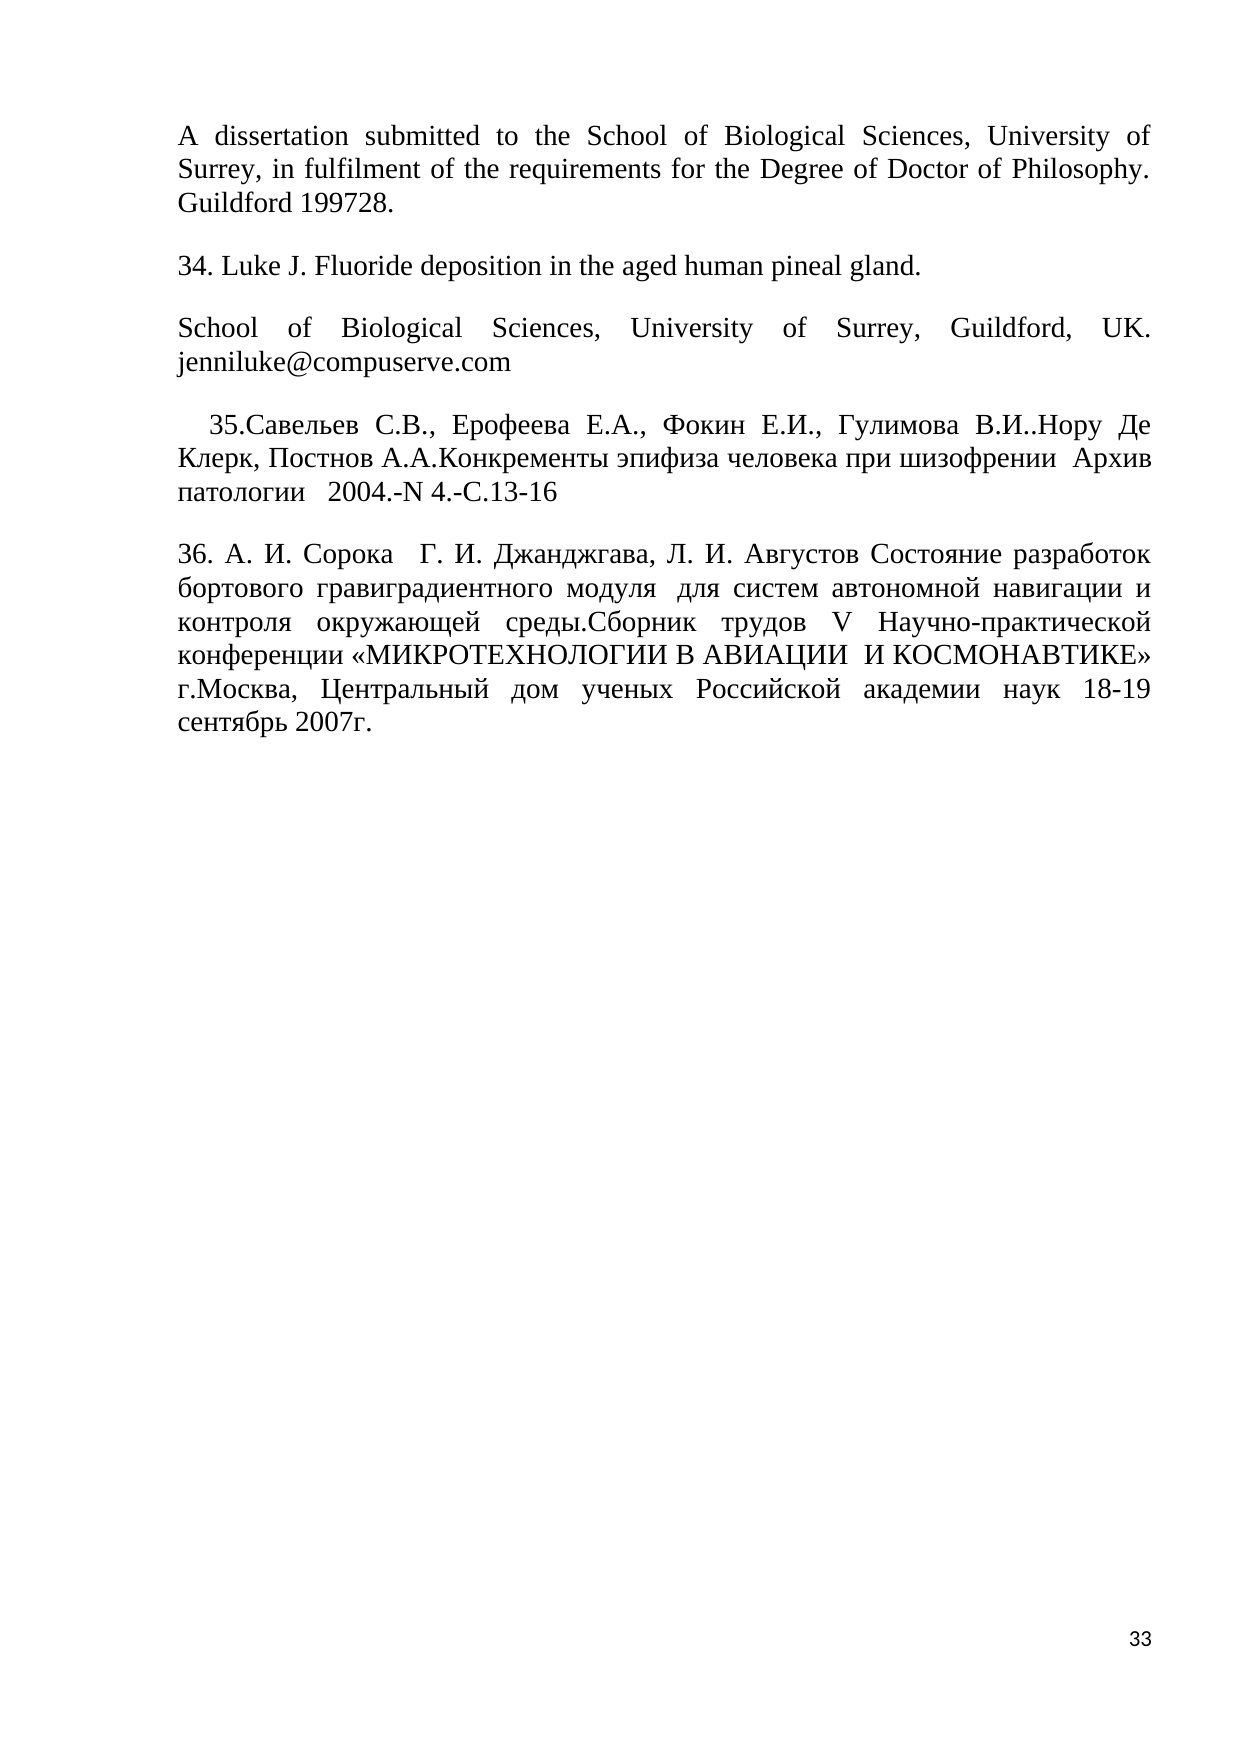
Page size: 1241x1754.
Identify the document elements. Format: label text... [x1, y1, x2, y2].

text 36. А. И. Сорока Г. И. Джанджгава, Л. И. Августов Состояние разработок бортового гравиградиентного модуля для систем автономной навигации и контроля окружающей среды.Сборник трудов V Научно-практической конференции «МИКРОТЕХНОЛОГИИ В АВИАЦИИ И КОСМОНАВТИКЕ» г.Москва, Центральный дом ученых Российской академии наук 18-19 сентябрь 2007г. [177, 537, 1152, 738]
text 35.Савельев С.В., Ерофеева Е.А., Фокин Е.И., Гулимова В.И..Нору Де Клерк, Постнов А.А.Конкременты эпифиза человека при шизофрении Архив патологии 2004.-N 4.-С.13-16 [177, 407, 1152, 507]
text 34. Luke J. Fluoride deposition in the aged human pineal gland. [177, 248, 1152, 281]
text School of Biological Sciences, University of Surrey, Guildford, UK. jenniluke@compuserve.com [177, 311, 1152, 378]
text A dissertation submitted to the School of Biological Sciences, University of Surrey, in fulfilment of the requirements for the Degree of Doctor of Philosophy. Guildford 199728. [177, 118, 1152, 219]
